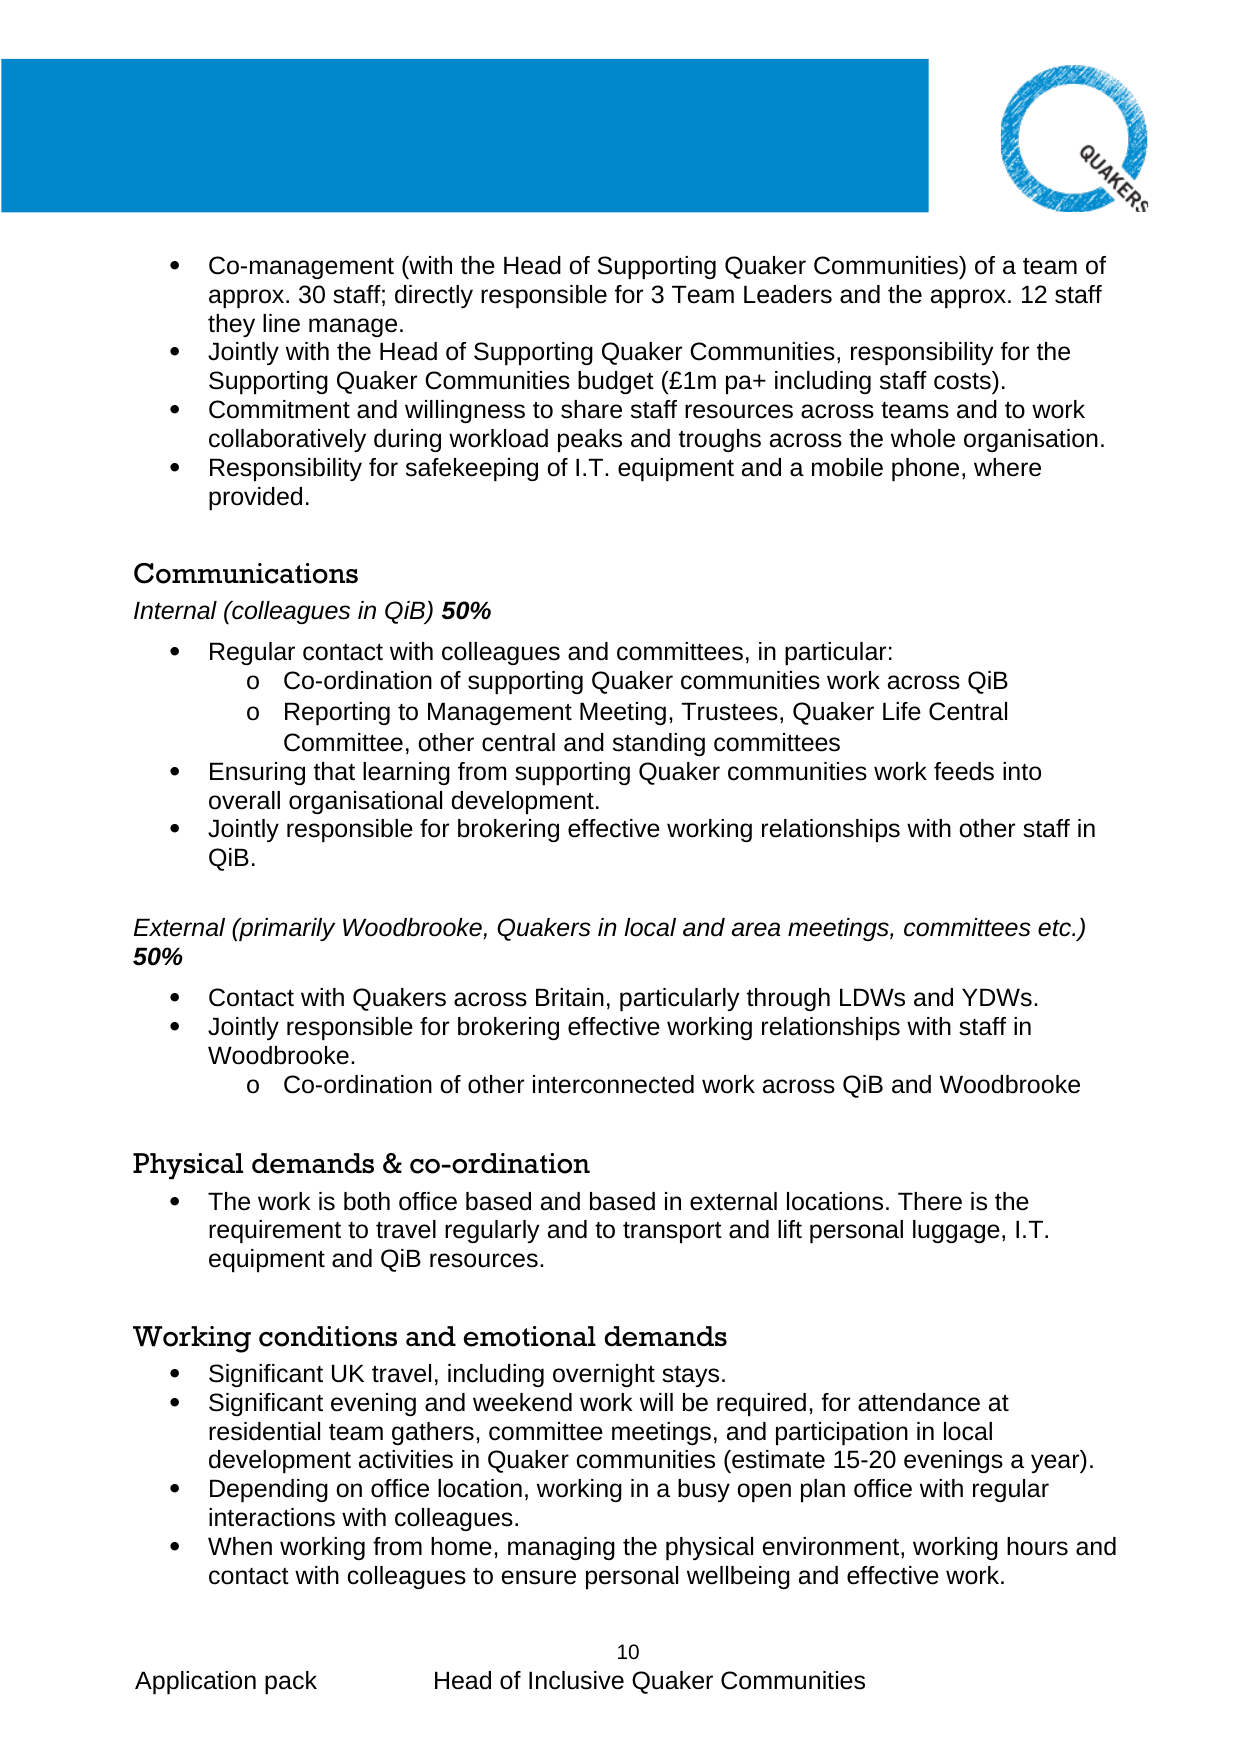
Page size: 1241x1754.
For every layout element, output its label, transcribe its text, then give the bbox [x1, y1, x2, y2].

text Internal (colleagues in QiB) 50% [133, 596, 1123, 625]
list Co-ordination of other interconnected work across QiB and Woodbrooke [245, 1070, 1123, 1101]
list Jointly responsible for brokering effective working relationships with staff in Woodbrooke. [170, 1012, 1123, 1070]
list Responsibility for safekeeping of I.T. equipment and a mobile phone, where provided. [170, 453, 1123, 510]
list Reporting to Management Meeting, Trustees, Quaker Life Central Committee, other central and standing committees [245, 697, 1123, 757]
list Co-ordination of supporting Quaker communities work across QiB [245, 666, 1123, 697]
list Significant evening and weekend work will be required, for attendance at residential team gathers, committee meetings, and participation in local development activities in Quaker communities (estimate 15-20 evenings a year). [170, 1388, 1123, 1474]
list The work is both office based and based in external locations. There is the requirement to travel regularly and to transport and lift personal luggage, I.T. equipment and QiB resources. [170, 1187, 1123, 1273]
subtitle Communications [133, 556, 1123, 590]
list Depending on office location, working in a busy open plan office with regular interactions with colleagues. [170, 1474, 1123, 1532]
list Jointly responsible for brokering effective working relationships with other staff in QiB. [170, 814, 1123, 872]
list Ensuring that learning from supporting Quaker communities work feeds into overall organisational development. [170, 757, 1123, 814]
text External (primarily Woodbrooke, Quakers in local and area meetings, committees etc.) 50% [133, 913, 1123, 971]
list Commitment and willingness to share staff resources across teams and to work collaboratively during workload peaks and troughs across the whole organisation. [170, 395, 1123, 453]
list Regular contact with colleagues and committees, in particular: [170, 637, 1123, 666]
list Jointly with the Head of Supporting Quaker Communities, responsibility for the Supporting Quaker Communities budget (£1m pa+ including staff costs). [170, 337, 1123, 395]
subtitle Working conditions and emotional demands [133, 1318, 1123, 1353]
list Significant UK travel, including overnight stays. [170, 1359, 1123, 1388]
list Co-management (with the Head of Supporting Quaker Communities) of a team of approx. 30 staff; directly responsible for 3 Team Leaders and the approx. 12 staff they line manage. [170, 251, 1123, 337]
list When working from home, managing the physical environment, working hours and contact with colleagues to ensure personal wellbeing and effective work. [170, 1532, 1123, 1589]
list Contact with Quakers across Britain, particularly through LDWs and YDWs. [170, 983, 1123, 1012]
subtitle Physical demands & co-ordination [133, 1146, 1123, 1180]
